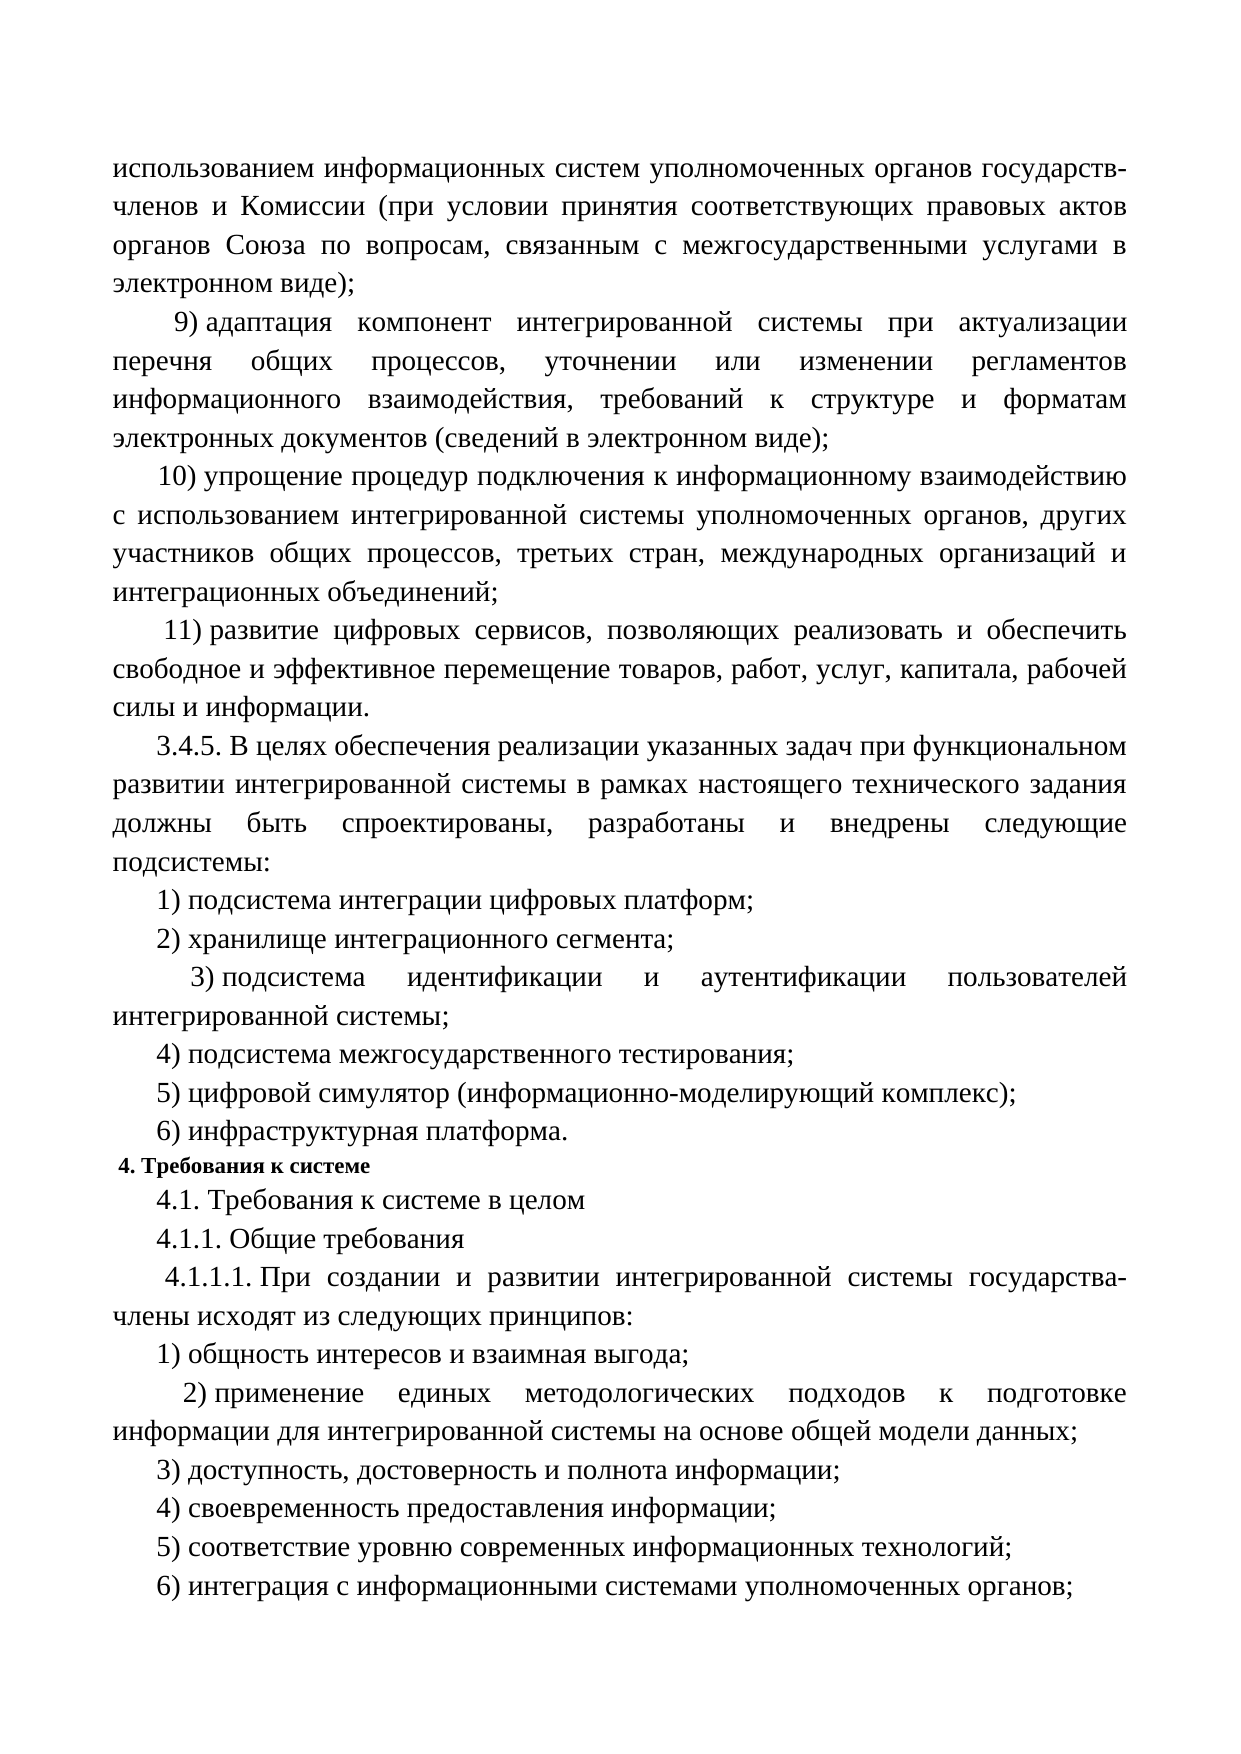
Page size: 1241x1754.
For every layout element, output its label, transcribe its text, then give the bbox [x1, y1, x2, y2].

text 3) подсистема идентификации и аутентификации пользователей интегрированной системы; [112, 959, 1128, 1031]
text 3) доступность, достоверность и полнота информации; [112, 1452, 1128, 1486]
text 10) упрощение процедур подключения к информационному взаимодействию с использованием интегрированной системы уполномоченных органов, других участников общих процессов, третьих стран, международных организаций и интеграционных объединений; [112, 458, 1128, 607]
text 1) общность интересов и взаимная выгода; [112, 1336, 1128, 1370]
text 6) инфраструктурная платформа. [112, 1113, 1128, 1147]
text 4.1.1. Общие требования [112, 1221, 1128, 1254]
text 3.4.5. В целях обеспечения реализации указанных задач при функциональном развитии интегрированной системы в рамках настоящего технического задания должны быть спроектированы, разработаны и внедрены следующие подсистемы: [112, 728, 1128, 877]
text 2) хранилище интеграционного сегмента; [112, 921, 1128, 954]
text 5) соответствие уровню современных информационных технологий; [112, 1529, 1128, 1563]
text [112, 150, 1128, 299]
text 6) интеграция с информационными системами уполномоченных органов; [112, 1568, 1128, 1601]
text 1) подсистема интеграции цифровых платформ; [112, 882, 1128, 916]
text 11) развитие цифровых сервисов, позволяющих реализовать и обеспечить свободное и эффективное перемещение товаров, работ, услуг, капитала, рабочей силы и информации. [112, 612, 1128, 723]
text 4.1.1.1. При создании и развитии интегрированной системы государства-члены исходят из следующих принципов: [112, 1259, 1128, 1331]
text 5) цифровой симулятор (информационно-моделирующий комплекс); [112, 1075, 1128, 1108]
text 9) адаптация компонент интегрированной системы при актуализации перечня общих процессов, уточнении или изменении регламентов информационного взаимодействия, требований к структуре и форматам электронных документов (сведений в электронном виде); [112, 304, 1128, 453]
text 4) подсистема межгосударственного тестирования; [112, 1036, 1128, 1070]
text 4) своевременность предоставления информации; [112, 1491, 1128, 1524]
text 4. Требования к системе [112, 1152, 1128, 1178]
text 4.1. Требования к системе в целом [112, 1182, 1128, 1216]
text 2) применение единых методологических подходов к подготовке информации для интегрированной системы на основе общей модели данных; [112, 1375, 1128, 1447]
